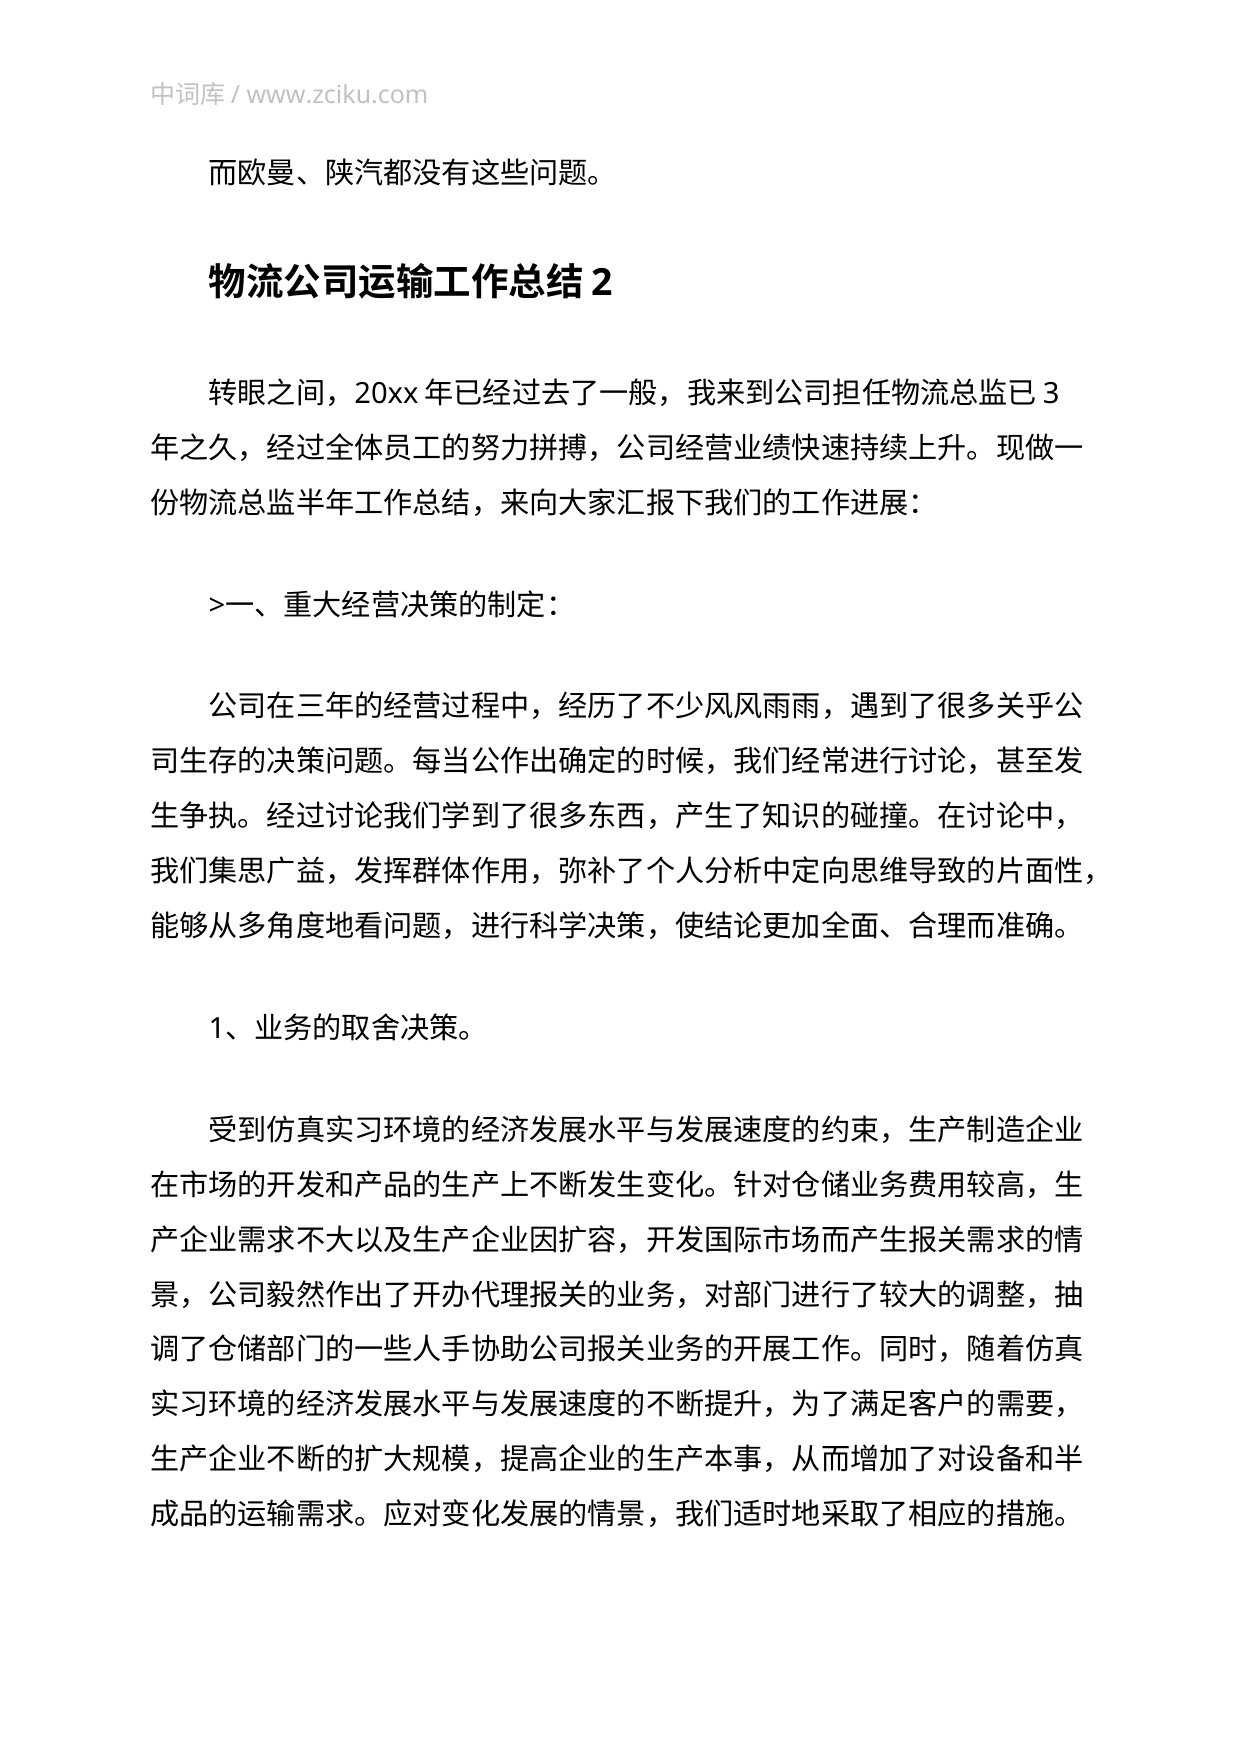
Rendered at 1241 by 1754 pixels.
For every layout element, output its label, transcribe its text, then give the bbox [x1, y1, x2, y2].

text 转眼之间，20xx年已经过去了一般，我来到公司担任物流总监已3年之久，经过全体员工的努力拼搏，公司经营业绩快速持续上升。现做一份物流总监半年工作总结，来向大家汇报下我们的工作进展： [150, 369, 1090, 522]
text 公司在三年的经营过程中，经历了不少风风雨雨，遇到了很多关乎公司生存的决策问题。每当公作出确定的时候，我们经常进行讨论，甚至发生争执。经过讨论我们学到了很多东西，产生了知识的碰撞。在讨论中，我们集思广益，发挥群体作用，弥补了个人分析中定向思维导致的片面性，能够从多角度地看问题，进行科学决策，使结论更加全面、合理而准确。 [150, 683, 1090, 945]
text 受到仿真实习环境的经济发展水平与发展速度的约束，生产制造企业在市场的开发和产品的生产上不断发生变化。针对仓储业务费用较高，生产企业需求不大以及生产企业因扩容，开发国际市场而产生报关需求的情景，公司毅然作出了开办代理报关的业务，对部门进行了较大的调整，抽调了仓储部门的一些人手协助公司报关业务的开展工作。同时，随着仿真实习环境的经济发展水平与发展速度的不断提升，为了满足客户的需要，生产企业不断的扩大规模，提高企业的生产本事，从而增加了对设备和半成品的运输需求。应对变化发展的情景，我们适时地采取了相应的措施。 [150, 1106, 1090, 1533]
text >一、重大经营决策的制定： [150, 581, 1090, 623]
text 物流公司运输工作总结2 [150, 252, 1090, 306]
text 而欧曼、陕汽都没有这些问题。 [150, 150, 1090, 192]
text 1、业务的取舍决策。 [150, 1004, 1090, 1047]
